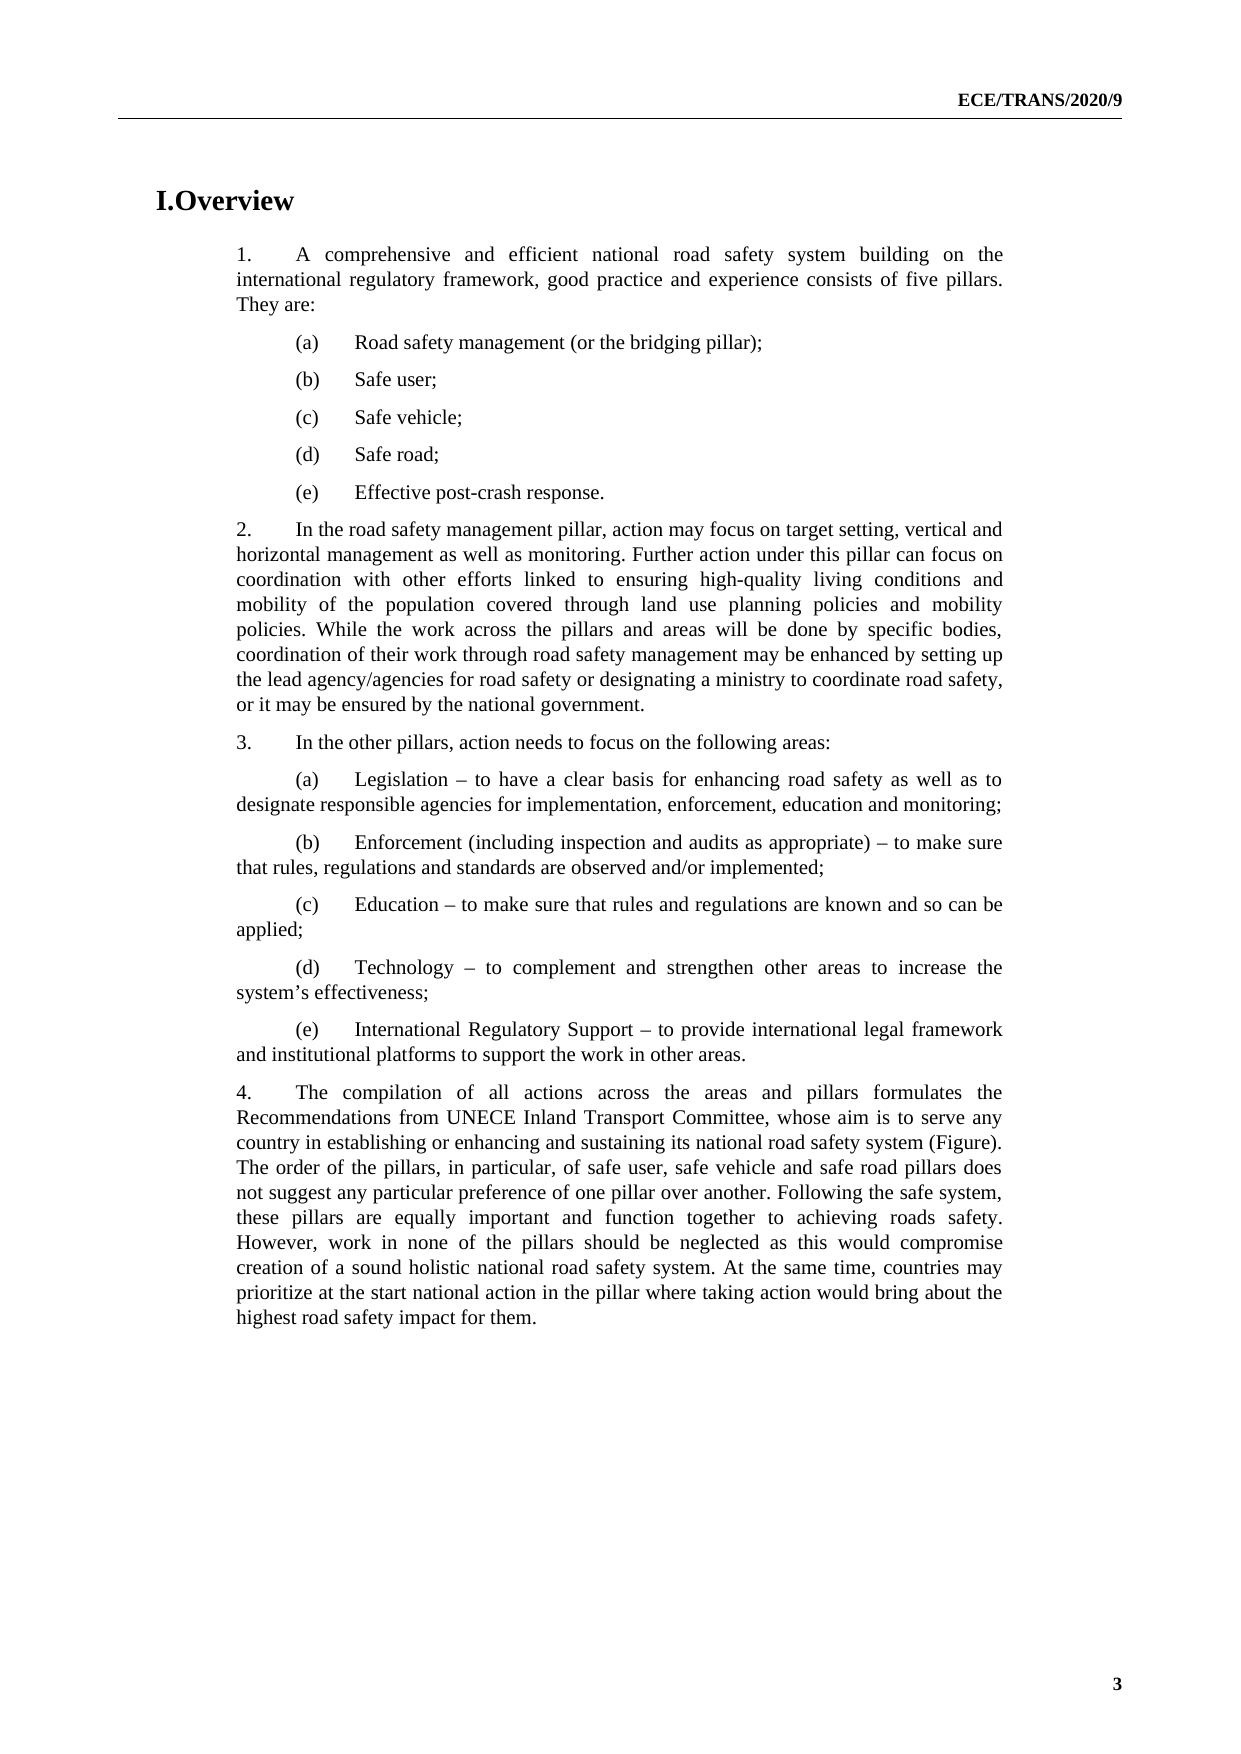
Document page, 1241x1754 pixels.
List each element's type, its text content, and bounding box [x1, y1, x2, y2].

text (a) Road safety management (or the bridging pillar); [236, 329, 1004, 354]
text 3. In the other pillars, action needs to focus on the following areas: [236, 729, 1004, 754]
text (c) Safe vehicle; [236, 404, 1004, 429]
text (e) Effective post-crash response. [236, 479, 1004, 504]
text (b) Safe user; [236, 366, 1004, 391]
text 1. A comprehensive and efficient national road safety system building on the international regulatory framework, good practice and experience consists of five pillars. They are: [236, 241, 1004, 316]
text (a) Legislation – to have a clear basis for enhancing road safety as well as to designate responsible agencies for implementation, enforcement, education and monitoring; [236, 766, 1004, 816]
text (e) International Regulatory Support – to provide international legal framework and institutional platforms to support the work in other areas. [236, 1016, 1004, 1066]
text (d) Safe road; [236, 441, 1004, 466]
text 2. In the road safety management pillar, action may focus on target setting, vertical and horizontal management as well as monitoring. Further action under this pillar can focus on coordination with other efforts linked to ensuring high-quality living conditions and mobility of the population covered through land use planning policies and mobility policies. While the work across the pillars and areas will be done by specific bodies, coordination of their work through road safety management may be enhanced by setting up the lead agency/agencies for road safety or designating a ministry to coordinate road safety, or it may be ensured by the national government. [236, 516, 1004, 716]
text 4. The compilation of all actions across the areas and pillars formulates the Recommendations from UNECE Inland Transport Committee, whose aim is to serve any country in establishing or enhancing and sustaining its national road safety system (Figure). The order of the pillars, in particular, of safe user, safe vehicle and safe road pillars does not suggest any particular preference of one pillar over another. Following the safe system, these pillars are equally important and function together to achieving roads safety. However, work in none of the pillars should be neglected as this would compromise creation of a sound holistic national road safety system. At the same time, countries may prioritize at the start national action in the pillar where taking action would bring about the highest road safety impact for them. [236, 1079, 1004, 1329]
text (c) Education – to make sure that rules and regulations are known and so can be applied; [236, 891, 1004, 941]
text (d) Technology – to complement and strengthen other areas to increase the system’s effectiveness; [236, 954, 1004, 1004]
list Overview [156, 185, 1004, 216]
text (b) Enforcement (including inspection and audits as appropriate) – to make sure that rules, regulations and standards are observed and/or implemented; [236, 829, 1004, 879]
